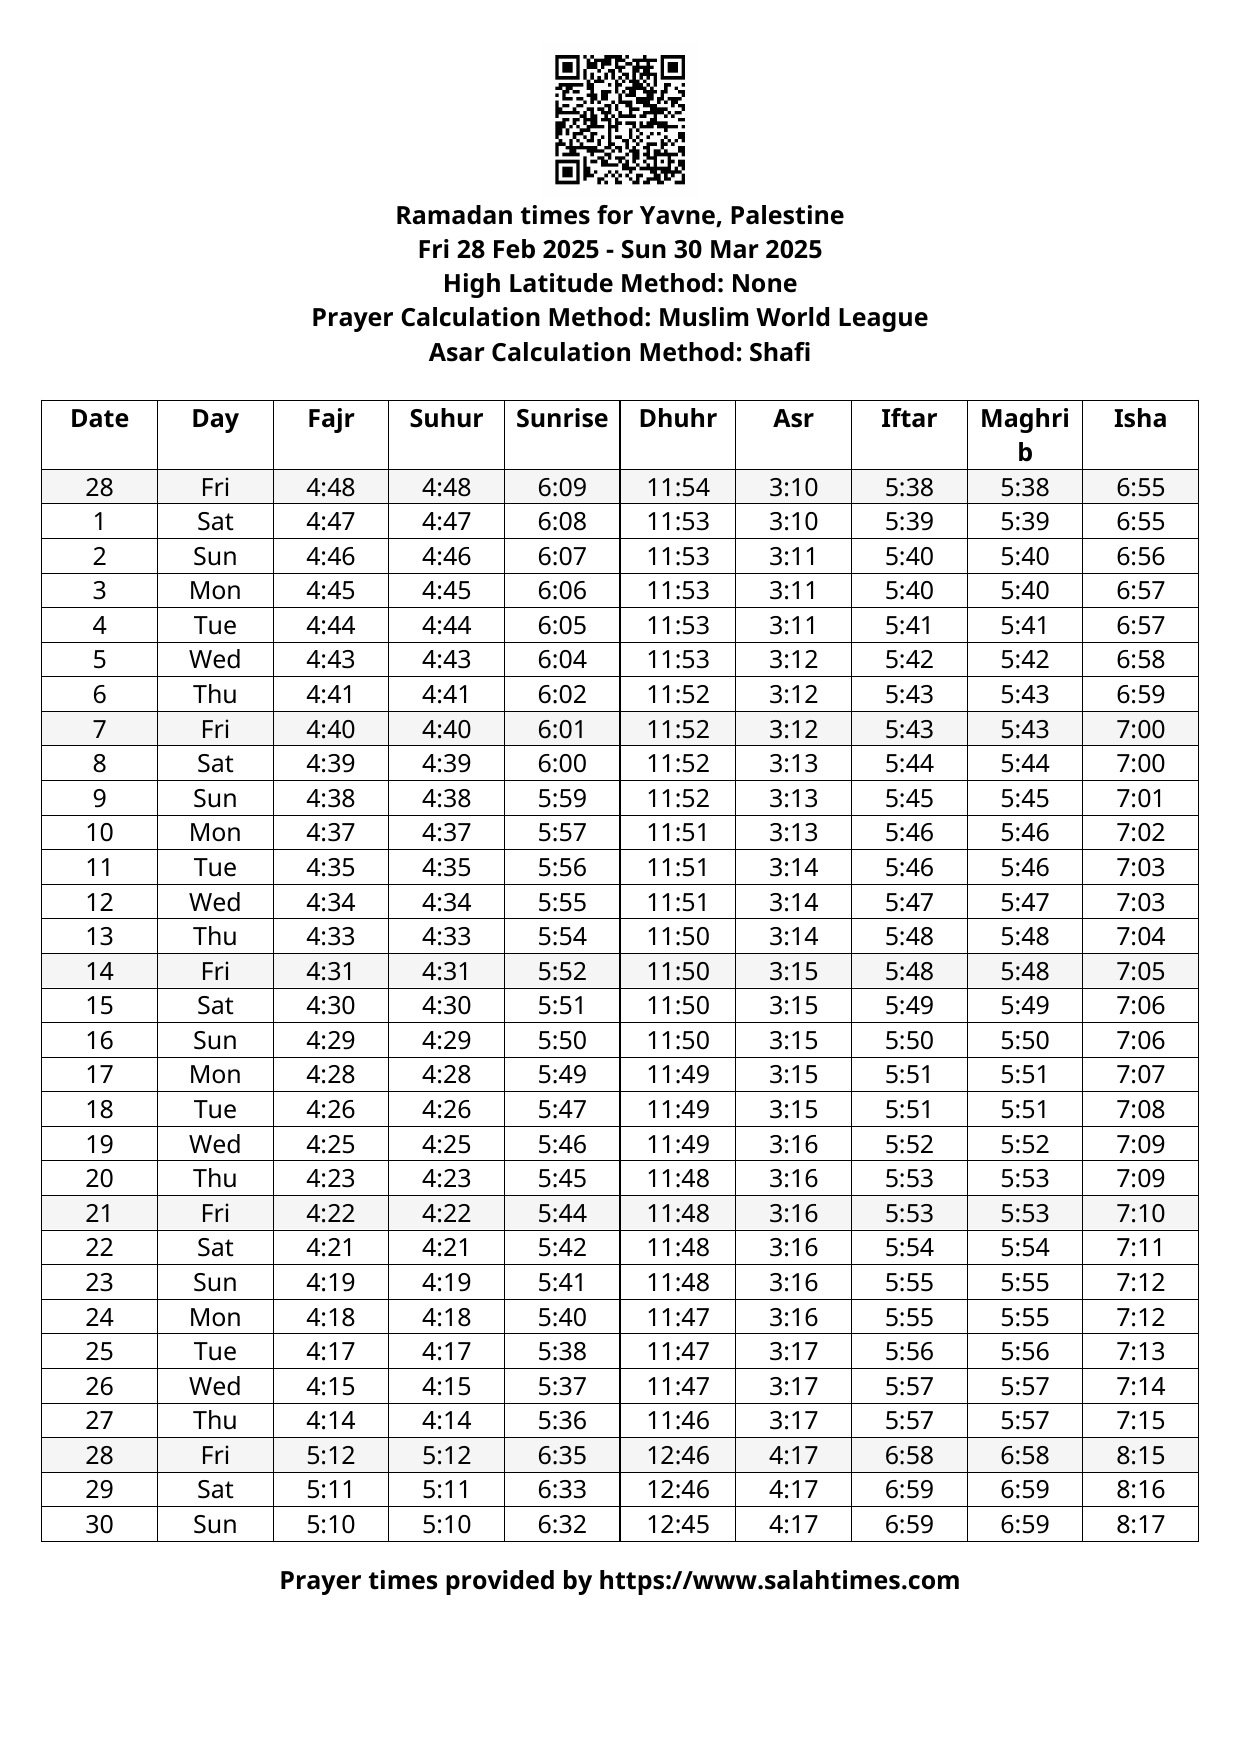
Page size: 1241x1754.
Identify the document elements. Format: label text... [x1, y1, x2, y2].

table_cell 11:52 [621, 712, 735, 745]
table_cell 7:08 [1083, 1092, 1198, 1126]
table_cell 6:01 [505, 712, 619, 745]
table_cell 11:47 [621, 1334, 735, 1368]
table_cell 5:55 [968, 1300, 1082, 1333]
table_cell 7:09 [1083, 1127, 1198, 1160]
table_cell Mon [158, 1058, 273, 1091]
table_cell 6:59 [968, 1507, 1082, 1541]
table_cell 11:51 [621, 885, 735, 918]
text Fri 28 Feb 2025 - Sun 30 Mar 2025 [42, 232, 1198, 266]
table_cell 12 [42, 885, 157, 918]
table_cell 5:50 [852, 1023, 967, 1057]
table_cell 3:16 [736, 1265, 851, 1299]
table_cell 5:45 [852, 781, 967, 814]
table_cell 5:59 [505, 781, 619, 814]
table_cell 5:54 [852, 1231, 967, 1264]
table_cell 4:17 [389, 1334, 504, 1368]
table_cell 5:53 [852, 1196, 967, 1229]
table_cell 6:08 [505, 504, 619, 538]
table_cell 5:44 [968, 746, 1082, 780]
picture [542, 41, 699, 198]
table_cell 5:42 [852, 643, 967, 676]
table_cell 5:50 [505, 1023, 619, 1057]
table_cell 11:51 [621, 816, 735, 849]
table_cell 5:51 [852, 1058, 967, 1091]
table_cell 4:28 [389, 1058, 504, 1091]
table_cell 5 [42, 643, 157, 676]
table_cell 5:55 [852, 1265, 967, 1299]
table_cell 4:22 [389, 1196, 504, 1229]
table_cell Fri [158, 1196, 273, 1229]
table_cell 4:17 [274, 1334, 388, 1368]
table_cell 11:51 [621, 850, 735, 884]
table_cell 4:29 [389, 1023, 504, 1057]
table_cell Thu [158, 1404, 273, 1437]
text Ramadan times for Yavne, Palestine [42, 198, 1198, 232]
table_cell 5:51 [968, 1058, 1082, 1091]
table_cell 5:55 [505, 885, 619, 918]
table_cell 4:31 [274, 954, 388, 987]
table_cell 4:37 [274, 816, 388, 849]
table_cell 7:07 [1083, 1058, 1198, 1091]
table_cell 4:30 [389, 989, 504, 1022]
table_cell 11:48 [621, 1265, 735, 1299]
table_cell 5:47 [505, 1092, 619, 1126]
table_cell 5:12 [274, 1438, 388, 1472]
table_cell 3:11 [736, 608, 851, 642]
table_cell 5:49 [968, 989, 1082, 1022]
table_cell 5:52 [852, 1127, 967, 1160]
table_cell 4:48 [274, 470, 388, 503]
table_cell 4:40 [389, 712, 504, 745]
table_cell 7 [42, 712, 157, 745]
table_cell 6:57 [1083, 574, 1198, 607]
table_cell 4:31 [389, 954, 504, 987]
table_cell 4:39 [274, 746, 388, 780]
table_cell 3:13 [736, 816, 851, 849]
table_cell 11:49 [621, 1058, 735, 1091]
table_cell 25 [42, 1334, 157, 1368]
table_cell 2 [42, 539, 157, 572]
table_cell 29 [42, 1473, 157, 1506]
table_cell 8 [42, 746, 157, 780]
table_cell 26 [42, 1369, 157, 1402]
table_cell 3:11 [736, 574, 851, 607]
table_cell 5:43 [968, 677, 1082, 711]
table_cell 7:05 [1083, 954, 1198, 987]
table_cell 4:23 [389, 1161, 504, 1195]
table_cell 28 [42, 1438, 157, 1472]
table_cell 24 [42, 1300, 157, 1333]
table_cell 5:37 [505, 1369, 619, 1402]
table_cell 5:45 [505, 1161, 619, 1195]
table_cell Tue [158, 1334, 273, 1368]
table_cell 4:37 [389, 816, 504, 849]
table_cell 11:54 [621, 470, 735, 503]
table_cell 3:15 [736, 1058, 851, 1091]
table_cell 4:45 [274, 574, 388, 607]
table_cell 5:56 [505, 850, 619, 884]
table_cell 4:48 [389, 470, 504, 503]
table_cell 5:49 [852, 989, 967, 1022]
table_cell 11 [42, 850, 157, 884]
table_cell 4:35 [389, 850, 504, 884]
table_cell 11:50 [621, 1023, 735, 1057]
table_cell 3:12 [736, 677, 851, 711]
table_cell 4:39 [389, 746, 504, 780]
table_cell 5:41 [505, 1265, 619, 1299]
table_cell 5:52 [968, 1127, 1082, 1160]
table_cell 5:54 [968, 1231, 1082, 1264]
table_header Fajr [274, 401, 388, 469]
table_cell 4:19 [274, 1265, 388, 1299]
table_cell 13 [42, 919, 157, 953]
table_cell 5:47 [852, 885, 967, 918]
table_cell 11:53 [621, 574, 735, 607]
table_cell 4:33 [389, 919, 504, 953]
table_cell 4:14 [274, 1404, 388, 1437]
table_cell 4:15 [274, 1369, 388, 1402]
table_cell 5:51 [968, 1092, 1082, 1126]
table_cell Sat [158, 746, 273, 780]
table_cell 6:59 [852, 1507, 967, 1541]
table_cell 4:23 [274, 1161, 388, 1195]
table_cell 7:01 [1083, 781, 1198, 814]
table_cell 3:17 [736, 1369, 851, 1402]
table_cell 7:09 [1083, 1161, 1198, 1195]
table_cell 4:17 [736, 1438, 851, 1472]
table_cell 4:44 [274, 608, 388, 642]
table_cell 18 [42, 1092, 157, 1126]
table_cell 7:04 [1083, 919, 1198, 953]
table_cell 16 [42, 1023, 157, 1057]
table_cell 15 [42, 989, 157, 1022]
table_header Sunrise [505, 401, 619, 469]
table_cell 4:46 [389, 539, 504, 572]
table_cell 5:51 [852, 1092, 967, 1126]
table_cell 6:04 [505, 643, 619, 676]
table_cell 3:14 [736, 919, 851, 953]
table_cell 5:42 [968, 643, 1082, 676]
table_cell 4:47 [389, 504, 504, 538]
table_cell 3:16 [736, 1161, 851, 1195]
table_cell 6:07 [505, 539, 619, 572]
table_cell 5:38 [852, 470, 967, 503]
table_cell 11:53 [621, 539, 735, 572]
table_cell 11:50 [621, 919, 735, 953]
table_cell 5:47 [968, 885, 1082, 918]
table_cell 19 [42, 1127, 157, 1160]
table_cell 4:25 [389, 1127, 504, 1160]
text Asar Calculation Method: Shafi [42, 334, 1198, 368]
table_cell 4:45 [389, 574, 504, 607]
table_cell 11:52 [621, 781, 735, 814]
table_cell Tue [158, 1092, 273, 1126]
table_cell 10 [42, 816, 157, 849]
table_cell 11:50 [621, 989, 735, 1022]
table_cell 3:12 [736, 643, 851, 676]
table_header Maghrib [968, 401, 1082, 469]
table_cell 3:14 [736, 885, 851, 918]
table_cell Sat [158, 1473, 273, 1506]
table_cell 5:52 [505, 954, 619, 987]
table_cell 11:48 [621, 1161, 735, 1195]
table_cell 6:58 [1083, 643, 1198, 676]
table_cell 21 [42, 1196, 157, 1229]
table_cell 6:55 [1083, 504, 1198, 538]
table_cell 5:48 [852, 954, 967, 987]
table_cell 4:26 [274, 1092, 388, 1126]
table_cell 23 [42, 1265, 157, 1299]
table_header Dhuhr [621, 401, 735, 469]
table_cell 5:39 [852, 504, 967, 538]
table_cell 3:12 [736, 712, 851, 745]
table_cell 5:48 [968, 919, 1082, 953]
table_cell 8:16 [1083, 1473, 1198, 1506]
table_cell 4:17 [736, 1473, 851, 1506]
table_cell 8:15 [1083, 1438, 1198, 1472]
table_cell 4:47 [274, 504, 388, 538]
table_cell 5:48 [852, 919, 967, 953]
text Prayer times provided by https://www.salahtimes.com [42, 1563, 1198, 1597]
table_header Asr [736, 401, 851, 469]
table_cell 4:34 [274, 885, 388, 918]
table_cell 5:56 [968, 1334, 1082, 1368]
table_cell Wed [158, 1127, 273, 1160]
table_header Day [158, 401, 273, 469]
table_cell 5:54 [505, 919, 619, 953]
table_cell Mon [158, 1300, 273, 1333]
table_cell 6:06 [505, 574, 619, 607]
table_cell 5:42 [505, 1231, 619, 1264]
table_cell 4:22 [274, 1196, 388, 1229]
table_cell 4:28 [274, 1058, 388, 1091]
table_cell 5:46 [505, 1127, 619, 1160]
table_cell 12:46 [621, 1473, 735, 1506]
table_cell 6:59 [852, 1473, 967, 1506]
table_cell 9 [42, 781, 157, 814]
table_cell Sun [158, 781, 273, 814]
table_cell 7:15 [1083, 1404, 1198, 1437]
table_cell 5:46 [852, 816, 967, 849]
table_cell Tue [158, 608, 273, 642]
table_cell Sat [158, 1231, 273, 1264]
table_cell Mon [158, 574, 273, 607]
table_cell 3:10 [736, 470, 851, 503]
table_cell 4:38 [274, 781, 388, 814]
table_cell 5:11 [389, 1473, 504, 1506]
table_cell Wed [158, 885, 273, 918]
table_cell 6:35 [505, 1438, 619, 1472]
table_cell 3:13 [736, 781, 851, 814]
table_cell 12:46 [621, 1438, 735, 1472]
table_cell 4:43 [274, 643, 388, 676]
table_cell 5:38 [505, 1334, 619, 1368]
table_cell 5:45 [968, 781, 1082, 814]
table_cell 4:26 [389, 1092, 504, 1126]
table_cell 4:35 [274, 850, 388, 884]
table_cell 11:53 [621, 643, 735, 676]
table_cell 11:47 [621, 1300, 735, 1333]
table_cell 6:57 [1083, 608, 1198, 642]
table_cell 5:57 [968, 1369, 1082, 1402]
table_cell 4:21 [389, 1231, 504, 1264]
table_cell 14 [42, 954, 157, 987]
table_cell 4:38 [389, 781, 504, 814]
table_cell 5:50 [968, 1023, 1082, 1057]
table_cell 6:05 [505, 608, 619, 642]
table_cell Wed [158, 643, 273, 676]
table_cell 4:34 [389, 885, 504, 918]
table_cell 5:53 [968, 1196, 1082, 1229]
table_cell 3:15 [736, 1023, 851, 1057]
table_cell 3:16 [736, 1231, 851, 1264]
table_cell Fri [158, 712, 273, 745]
table_cell 1 [42, 504, 157, 538]
table_cell 11:49 [621, 1092, 735, 1126]
table_cell 11:53 [621, 504, 735, 538]
table_cell 5:56 [852, 1334, 967, 1368]
table_cell 7:00 [1083, 746, 1198, 780]
table_cell 5:43 [852, 677, 967, 711]
table_cell Sat [158, 989, 273, 1022]
table_cell 5:57 [505, 816, 619, 849]
table_cell 7:14 [1083, 1369, 1198, 1402]
table_cell 5:40 [852, 574, 967, 607]
table_cell 5:41 [968, 608, 1082, 642]
table_header Iftar [852, 401, 967, 469]
table_cell 7:11 [1083, 1231, 1198, 1264]
table_cell 3:16 [736, 1300, 851, 1333]
table_header Isha [1083, 401, 1198, 469]
table_cell 5:10 [274, 1507, 388, 1541]
table_cell 5:43 [968, 712, 1082, 745]
table_cell Thu [158, 1161, 273, 1195]
table_cell 6:58 [968, 1438, 1082, 1472]
table_cell 5:12 [389, 1438, 504, 1472]
table_cell 4 [42, 608, 157, 642]
table_cell 7:02 [1083, 816, 1198, 849]
table_cell 4:21 [274, 1231, 388, 1264]
table_cell 22 [42, 1231, 157, 1264]
table_cell 11:49 [621, 1127, 735, 1160]
table_cell 11:52 [621, 746, 735, 780]
table_cell 4:43 [389, 643, 504, 676]
table_cell 4:29 [274, 1023, 388, 1057]
table_cell 4:17 [736, 1507, 851, 1541]
table_cell 6:59 [968, 1473, 1082, 1506]
table_cell 5:39 [968, 504, 1082, 538]
table_cell 4:46 [274, 539, 388, 572]
table_cell 7:06 [1083, 1023, 1198, 1057]
table_cell 6:56 [1083, 539, 1198, 572]
table_cell Fri [158, 1438, 273, 1472]
table_cell 5:36 [505, 1404, 619, 1437]
table_cell 5:53 [852, 1161, 967, 1195]
table_cell 5:40 [505, 1300, 619, 1333]
table_cell Sat [158, 504, 273, 538]
table_cell 28 [42, 470, 157, 503]
table_cell 5:57 [852, 1404, 967, 1437]
table_cell 6:00 [505, 746, 619, 780]
table_cell Sun [158, 1265, 273, 1299]
table_header Date [42, 401, 157, 469]
table_cell 7:06 [1083, 989, 1198, 1022]
table_cell 3:15 [736, 989, 851, 1022]
table_cell 5:53 [968, 1161, 1082, 1195]
table_cell Thu [158, 919, 273, 953]
table_cell Mon [158, 816, 273, 849]
table_cell 3:15 [736, 1092, 851, 1126]
table_cell 4:14 [389, 1404, 504, 1437]
table_cell 5:55 [968, 1265, 1082, 1299]
table_cell 3:13 [736, 746, 851, 780]
text High Latitude Method: None [42, 266, 1198, 300]
table_cell 5:57 [968, 1404, 1082, 1437]
table_cell 4:18 [389, 1300, 504, 1333]
table_cell 30 [42, 1507, 157, 1541]
table_cell 4:18 [274, 1300, 388, 1333]
table_cell 7:00 [1083, 712, 1198, 745]
table_cell 7:03 [1083, 850, 1198, 884]
table_cell 11:48 [621, 1196, 735, 1229]
table_cell 7:12 [1083, 1265, 1198, 1299]
table_cell 12:45 [621, 1507, 735, 1541]
table_cell 3:15 [736, 954, 851, 987]
table_cell 5:46 [852, 850, 967, 884]
table_cell 5:57 [852, 1369, 967, 1402]
table_cell 3:10 [736, 504, 851, 538]
table_cell 3:16 [736, 1127, 851, 1160]
table_cell Tue [158, 850, 273, 884]
table_cell Fri [158, 954, 273, 987]
table_cell Wed [158, 1369, 273, 1402]
table_cell 6:59 [1083, 677, 1198, 711]
table_cell 3 [42, 574, 157, 607]
table_cell 4:44 [389, 608, 504, 642]
table_cell 4:19 [389, 1265, 504, 1299]
table_cell 5:40 [968, 539, 1082, 572]
table_cell 17 [42, 1058, 157, 1091]
table_cell 5:44 [852, 746, 967, 780]
table_cell 5:46 [968, 850, 1082, 884]
table_cell 3:17 [736, 1404, 851, 1437]
table_cell Fri [158, 470, 273, 503]
table_cell 3:17 [736, 1334, 851, 1368]
table_cell 7:13 [1083, 1334, 1198, 1368]
table_cell 3:11 [736, 539, 851, 572]
table_cell 6 [42, 677, 157, 711]
table_cell 5:51 [505, 989, 619, 1022]
table_cell 4:33 [274, 919, 388, 953]
table_cell 5:41 [852, 608, 967, 642]
table_cell 4:30 [274, 989, 388, 1022]
table_cell 5:55 [852, 1300, 967, 1333]
table_cell 6:32 [505, 1507, 619, 1541]
table_cell 3:14 [736, 850, 851, 884]
table_cell 6:09 [505, 470, 619, 503]
table_cell 5:44 [505, 1196, 619, 1229]
table_cell 20 [42, 1161, 157, 1195]
table_cell 4:41 [389, 677, 504, 711]
table_cell 5:11 [274, 1473, 388, 1506]
table_cell 4:25 [274, 1127, 388, 1160]
table_cell 11:48 [621, 1231, 735, 1264]
table_cell 5:10 [389, 1507, 504, 1541]
table_cell 11:50 [621, 954, 735, 987]
table_cell 5:43 [852, 712, 967, 745]
table_cell 5:49 [505, 1058, 619, 1091]
table_cell Sun [158, 1023, 273, 1057]
table_cell 27 [42, 1404, 157, 1437]
table_cell 6:58 [852, 1438, 967, 1472]
table_cell 6:02 [505, 677, 619, 711]
table_cell Thu [158, 677, 273, 711]
table_header Suhur [389, 401, 504, 469]
table_cell 11:52 [621, 677, 735, 711]
table_cell 11:47 [621, 1369, 735, 1402]
table_cell 7:03 [1083, 885, 1198, 918]
table_cell 4:40 [274, 712, 388, 745]
table_cell 11:46 [621, 1404, 735, 1437]
table_cell 5:38 [968, 470, 1082, 503]
table_cell 7:12 [1083, 1300, 1198, 1333]
table_cell Sun [158, 1507, 273, 1541]
table_cell 4:15 [389, 1369, 504, 1402]
table_cell 6:55 [1083, 470, 1198, 503]
table_cell 3:16 [736, 1196, 851, 1229]
table_cell 5:40 [852, 539, 967, 572]
table_cell 7:10 [1083, 1196, 1198, 1229]
table_cell 11:53 [621, 608, 735, 642]
table_cell 4:41 [274, 677, 388, 711]
table_cell 5:48 [968, 954, 1082, 987]
table_cell 6:33 [505, 1473, 619, 1506]
table_cell Sun [158, 539, 273, 572]
table_cell 5:40 [968, 574, 1082, 607]
table_cell 5:46 [968, 816, 1082, 849]
table_cell 8:17 [1083, 1507, 1198, 1541]
text Prayer Calculation Method: Muslim World League [42, 300, 1198, 334]
